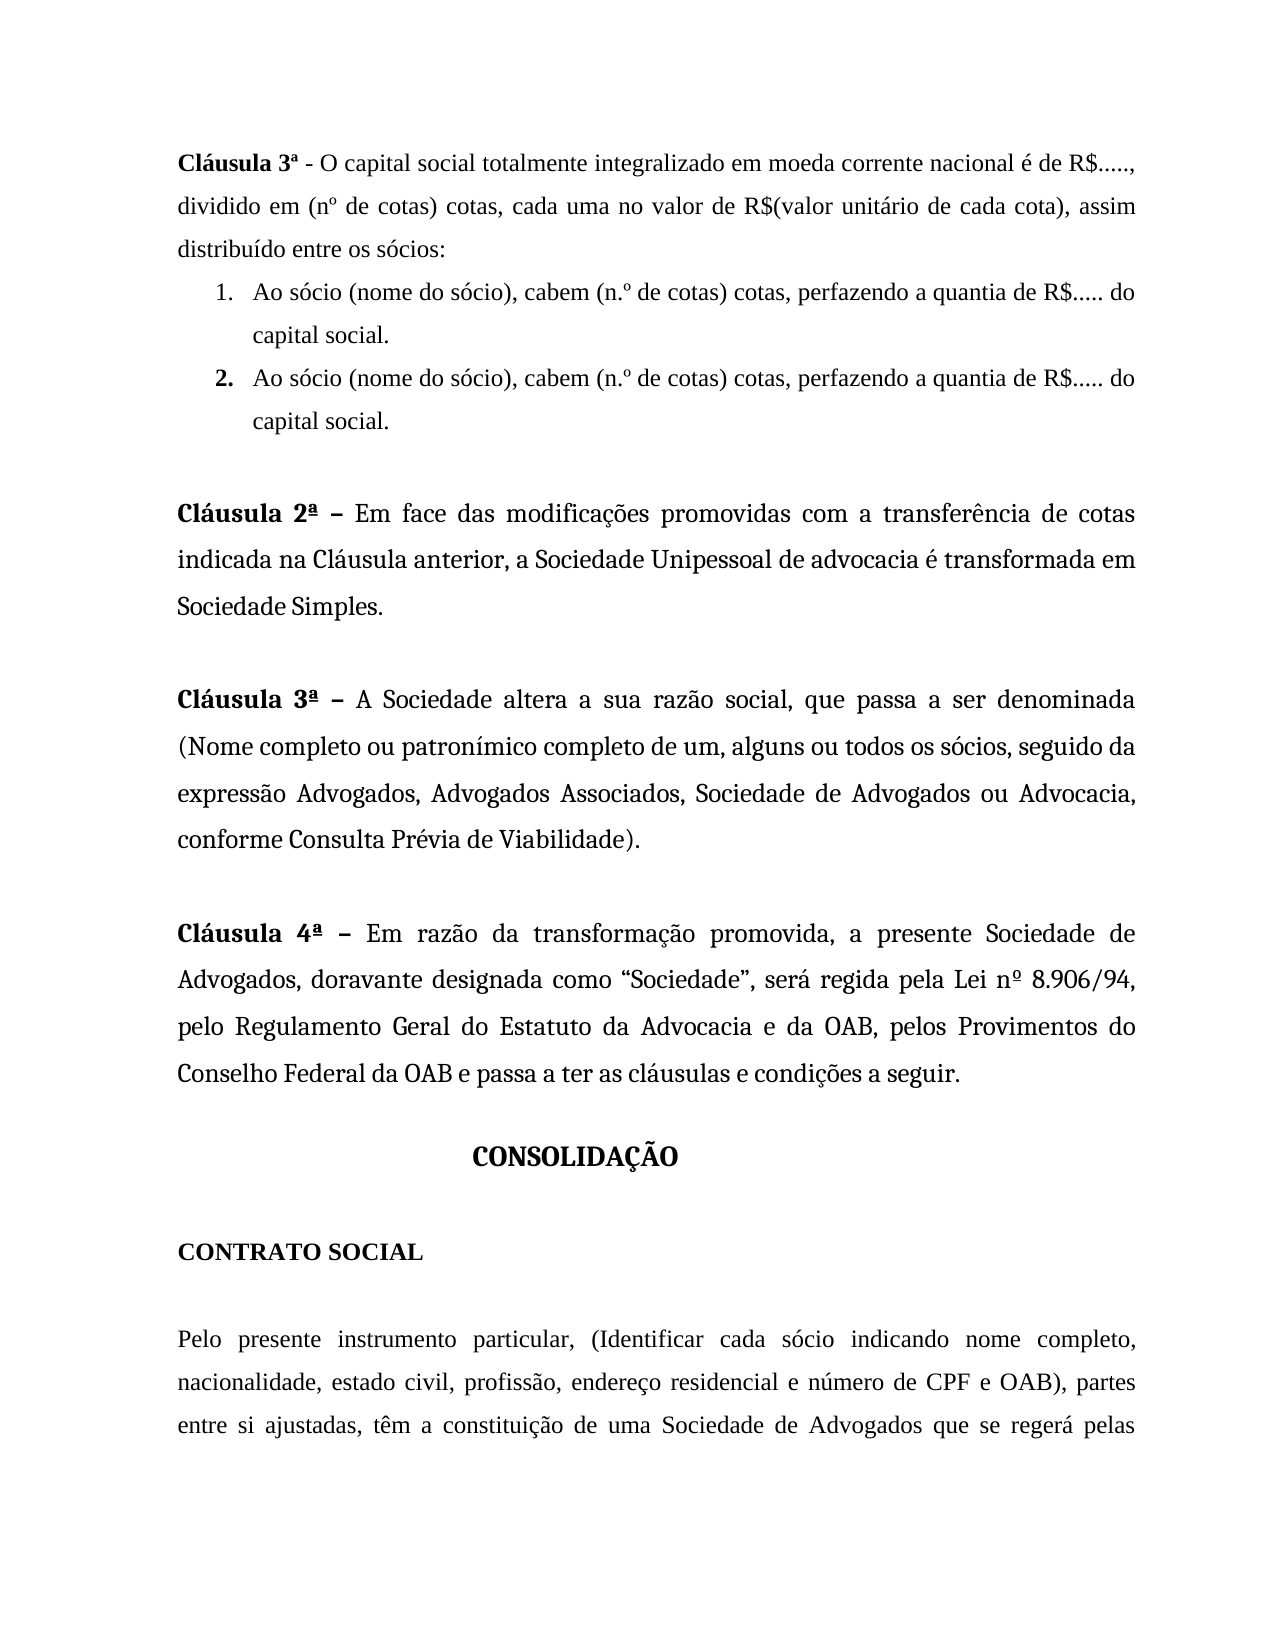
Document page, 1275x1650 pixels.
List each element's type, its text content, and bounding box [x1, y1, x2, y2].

list Ao sócio (nome do sócio), cabem (n.º de cotas) cotas, perfazendo a quantia de R$..... do capital social. [215, 277, 1137, 349]
text Cláusula 3ª – A Sociedade altera a sua razão social, que passa a ser denominada (Nome completo ou patronímico completo de um, alguns ou todos os sócios, seguido da expressão Advogados, Advogados Associados, Sociedade de Advogados ou Advocacia, conforme Consulta Prévia de Viabilidade). [177, 684, 1137, 856]
text Cláusula 2ª – Em face das modificações promovidas com a transferência de cotas indicada na Cláusula anterior, a Sociedade Unipessoal de advocacia é transformada em Sociedade Simples. [177, 498, 1137, 622]
text Cláusula 4ª – Em razão da transformação promovida, a presente Sociedade de Advogados, doravante designada como “Sociedade”, será regida pela Lei nº 8.906/94, pelo Regulamento Geral do Estatuto da Advocacia e da OAB, pelos Provimentos do Conselho Federal da OAB e passa a ter as cláusulas e condições a seguir. [177, 918, 1137, 1089]
list Ao sócio (nome do sócio), cabem (n.º de cotas) cotas, perfazendo a quantia de R$..... do capital social. [215, 363, 1137, 435]
text Cláusula 3ª - O capital social totalmente integralizado em moeda corrente nacional é de R$....., dividido em (nº de cotas) cotas, cada uma no valor de R$(valor unitário de cada cota), assim distribuído entre os sócios: [177, 148, 1137, 263]
text CONTRATO SOCIAL [177, 1237, 1137, 1266]
text CONSOLIDAÇÃO [177, 1141, 1137, 1174]
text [177, 1281, 1137, 1439]
